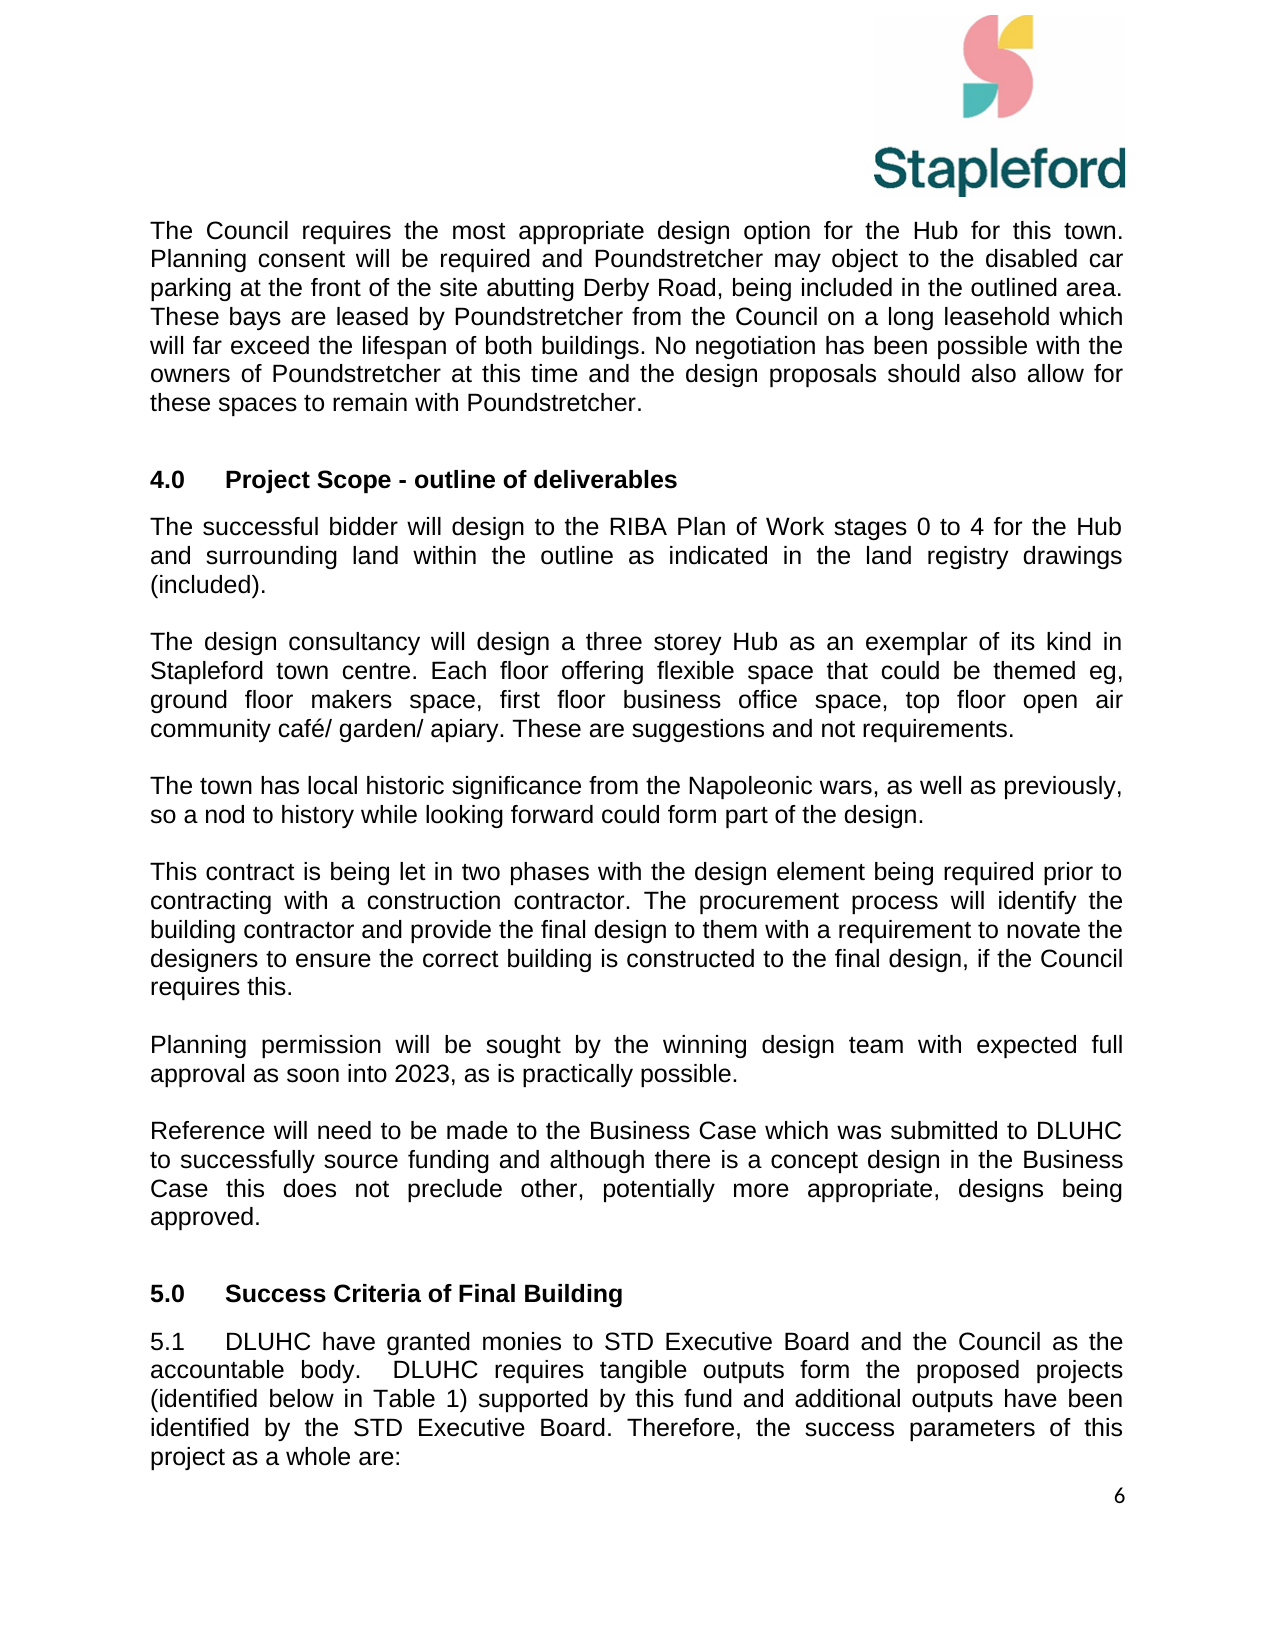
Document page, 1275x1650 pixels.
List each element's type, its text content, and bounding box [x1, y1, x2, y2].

text The successful bidder will design to the RIBA Plan of Work stages 0 to 4 for the Hub and surrounding land within the outline as indicated in the land registry drawings (included). [150, 512, 1125, 599]
text 4.0 Project Scope - outline of deliverables [150, 465, 1125, 493]
text The design consultancy will design a three storey Hub as an exemplar of its kind in Stapleford town centre. Each floor offering flexible space that could be themed eg, ground floor makers space, first floor business office space, top floor open air community café/ garden/ apiary. These are suggestions and not requirements. [150, 627, 1125, 742]
picture [874, 15, 1125, 197]
text 5.0 Success Criteria of Final Building [150, 1279, 1125, 1308]
text This contract is being let in two phases with the design element being required prior to contracting with a construction contractor. The procurement process will identify the building contractor and provide the final design to them with a requirement to novate the designers to ensure the correct building is constructed to the final design, if the Council requires this. [150, 857, 1125, 1001]
text Planning permission will be sought by the winning design team with expected full approval as soon into 2023, as is practically possible. [150, 1030, 1125, 1087]
text 5.1 DLUHC have granted monies to STD Executive Board and the Council as the accountable body. DLUHC requires tangible outputs form the proposed projects (identified below in Table 1) supported by this fund and additional outputs have been identified by the STD Executive Board. Therefore, the success parameters of this project as a whole are: [150, 1327, 1125, 1470]
text The Council requires the most appropriate design option for the Hub for this town. Planning consent will be required and Poundstretcher may object to the disabled car parking at the front of the site abutting Derby Road, being included in the outlined area. These bays are leased by Poundstretcher from the Council on a long leasehold which will far exceed the lifespan of both buildings. No negotiation has been possible with the owners of Poundstretcher at this time and the design proposals should also allow for these spaces to remain with Poundstretcher. [150, 216, 1125, 417]
text The town has local historic significance from the Napoleonic wars, as well as previously, so a nod to history while looking forward could form part of the design. [150, 771, 1125, 829]
text Reference will need to be made to the Business Case which was submitted to DLUHC to successfully source funding and although there is a concept design in the Business Case this does not preclude other, potentially more appropriate, designs being approved. [150, 1116, 1125, 1231]
